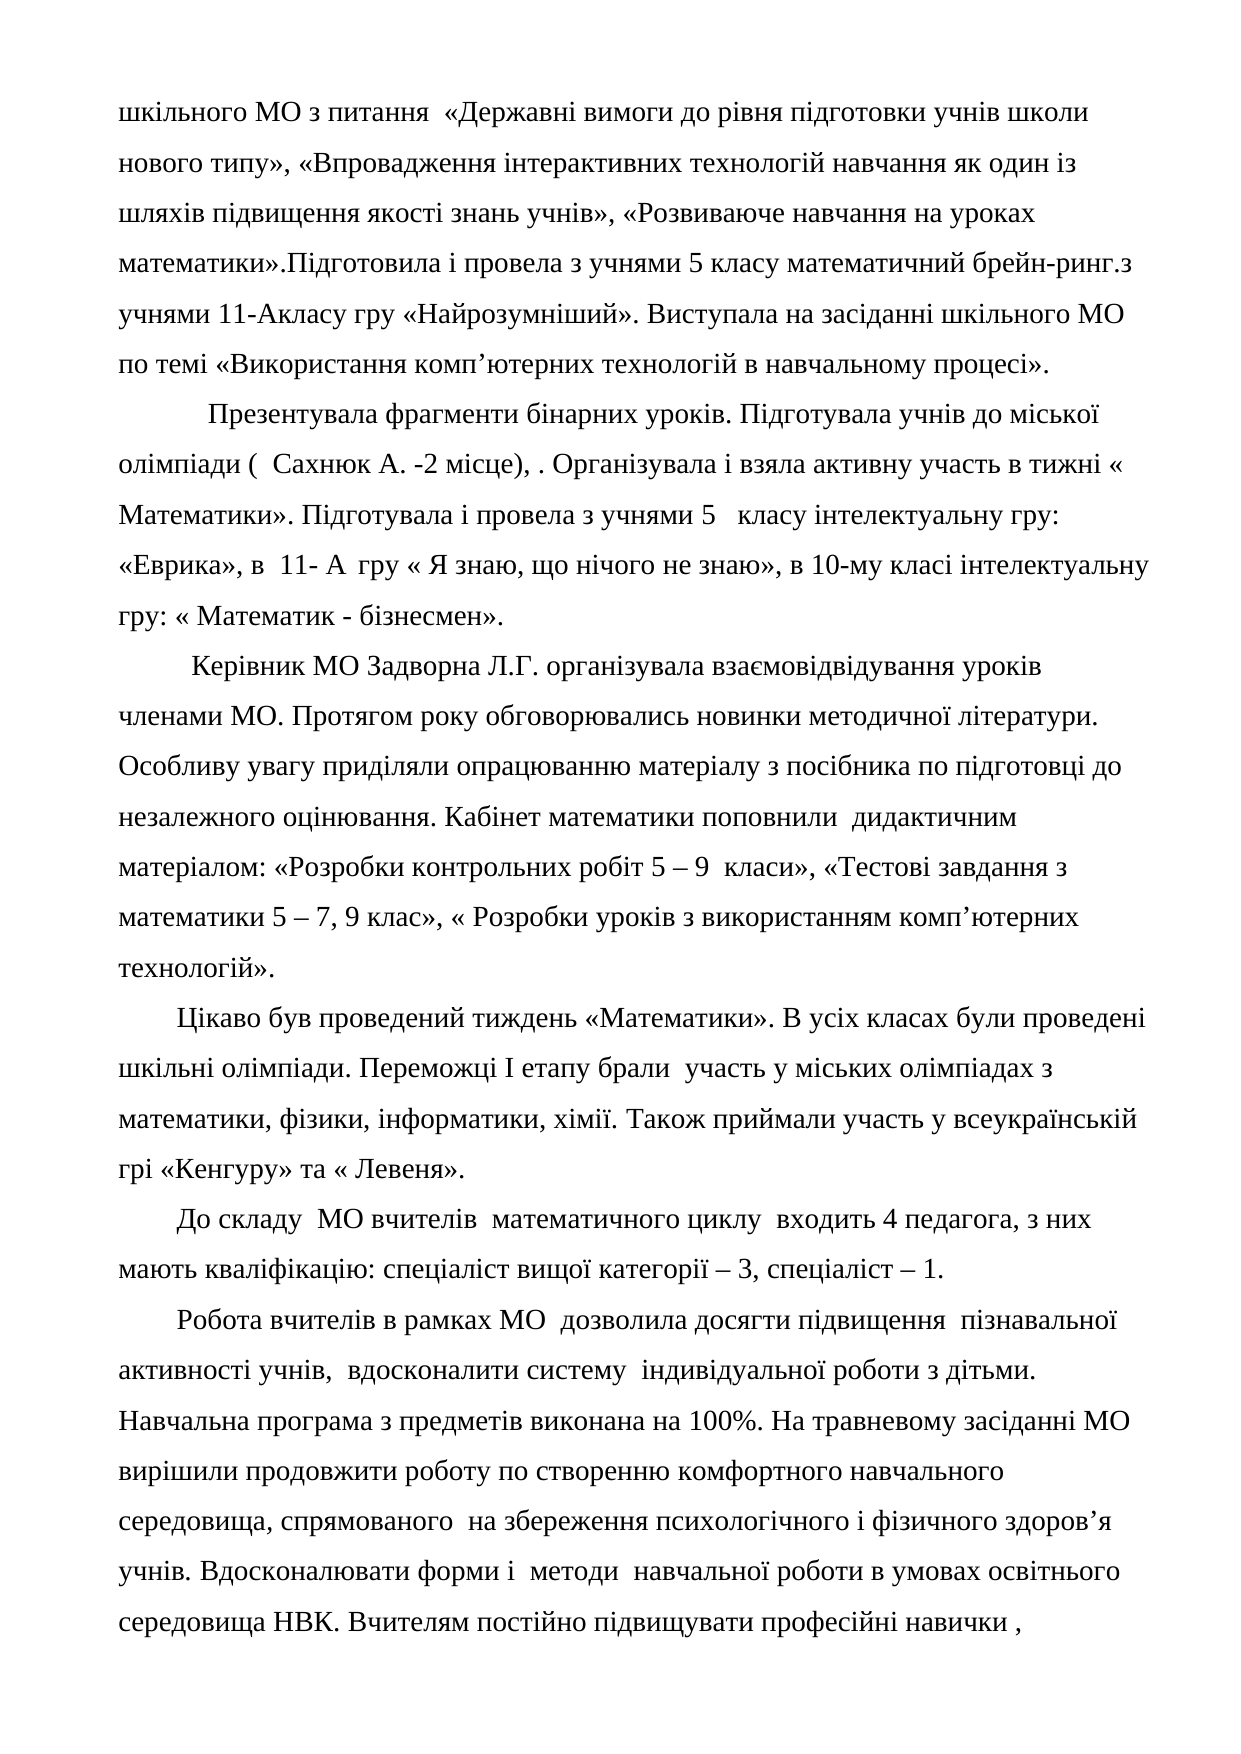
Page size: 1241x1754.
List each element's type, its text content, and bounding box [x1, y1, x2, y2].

text До складу МО вчителів математичного циклу входить 4 педагога, з них мають кваліфікацію: спеціаліст вищої категорії – 3, спеціаліст – 1. [118, 1201, 1152, 1285]
text олімпіади ( Сахнюк А. -2 місце), . Організувала і взяла активну участь в тижні « Математики». Підготувала і провела з учнями 5 класу інтелектуальну гру: «Еврика», в 11- А гру « Я знаю, що нічого не знаю», в 10-му класі інтелектуальну гру: « Математик - бізнесмен». [118, 447, 1152, 631]
text Цікаво був проведений тиждень «Математики». В усіх класах були проведені [118, 1000, 1152, 1034]
text грі «Кенгуру» та « Левеня». [118, 1151, 1152, 1184]
text Керівник МО Задворна Л.Г. організувала взаємовідвідування уроків членами МО. Протягом року обговорювались новинки методичної літератури. Особливу увагу приділяли опрацюванню матеріалу з посібника по підготовці до незалежного оцінювання. Кабінет математики поповнили дидактичним матеріалом: «Розробки контрольних робіт 5 – 9 класи», «Тестові завдання з математики 5 – 7, 9 клас», « Розробки уроків з використанням комп’ютерних технологій». [118, 648, 1152, 983]
text Презентувала фрагменти бінарних уроків. Підготувала учнів до міської [118, 396, 1152, 430]
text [118, 1302, 1152, 1637]
text математики, фізики, інформатики, хімії. Також приймали участь у всеукраїнській [118, 1101, 1152, 1134]
text шкільні олімпіади. Переможці І етапу брали участь у міських олімпіадах з [118, 1050, 1152, 1084]
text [118, 94, 1152, 379]
